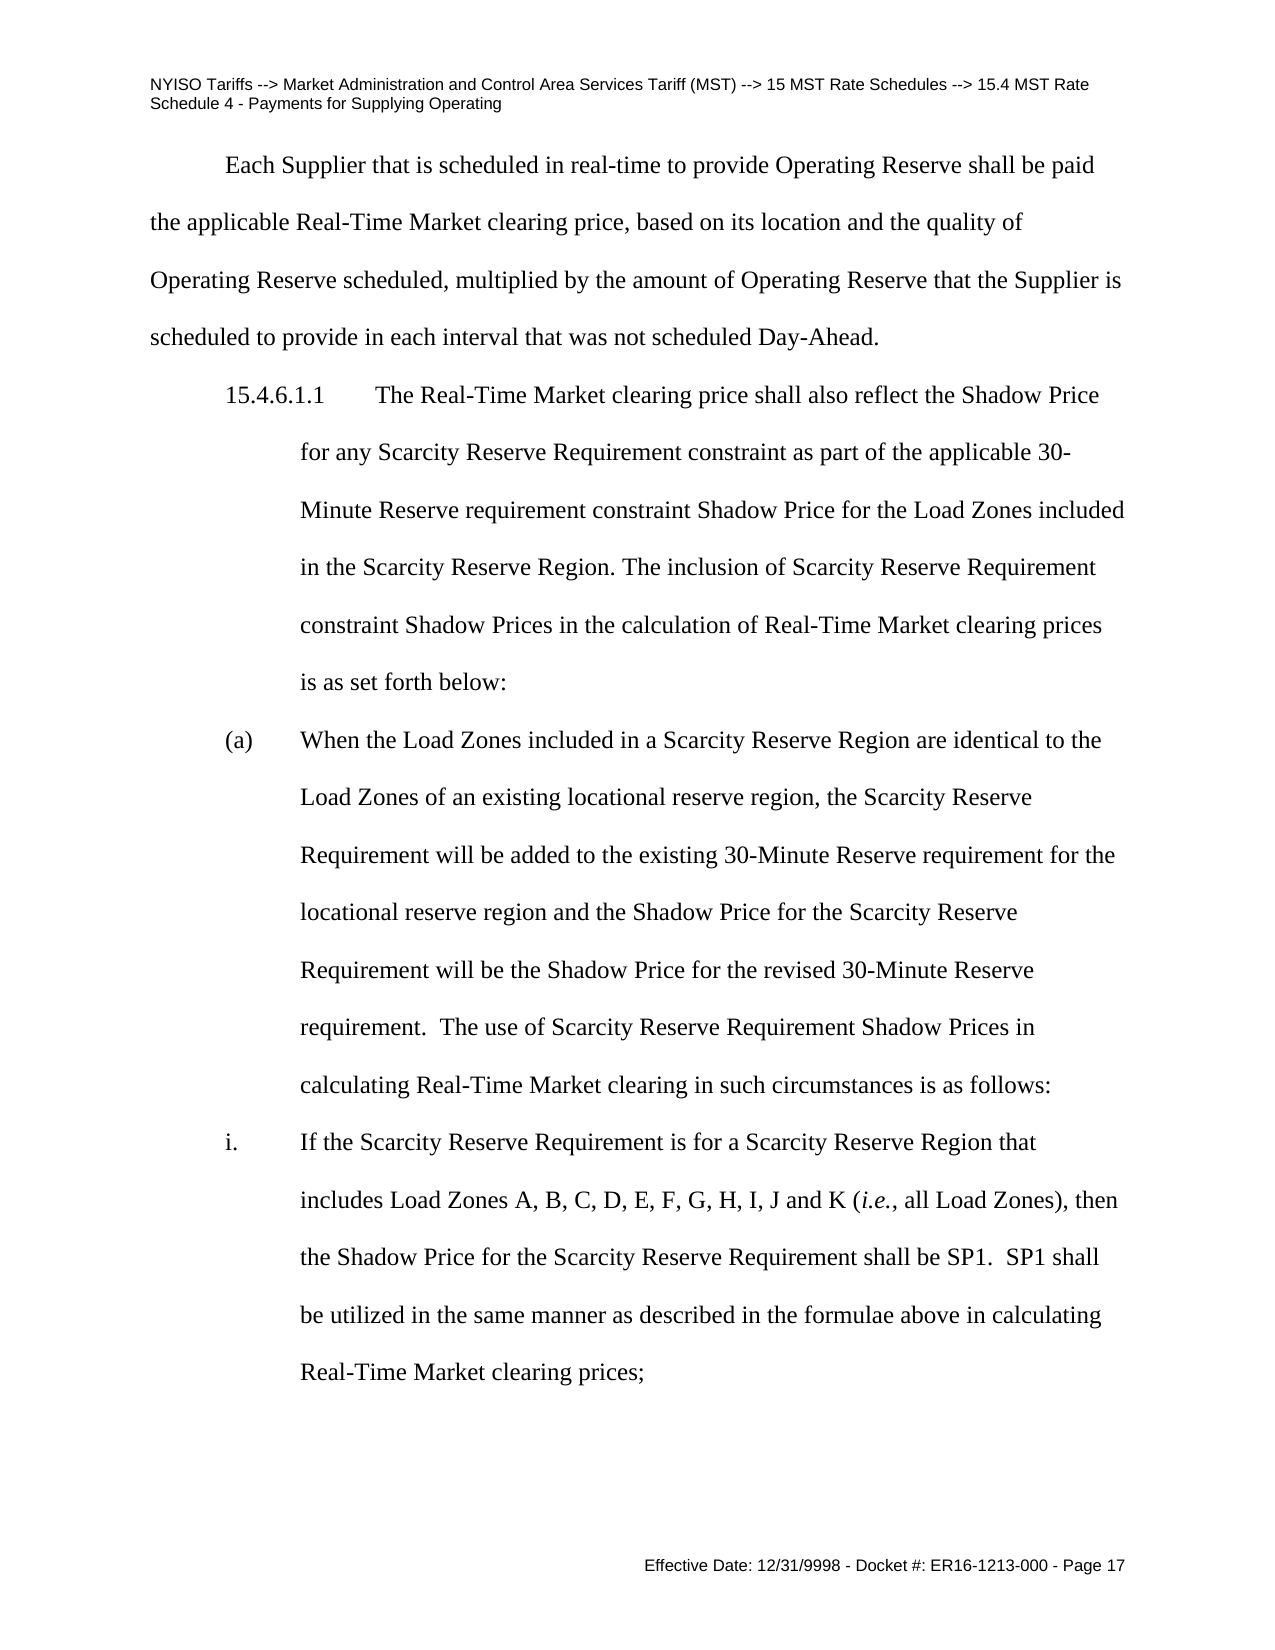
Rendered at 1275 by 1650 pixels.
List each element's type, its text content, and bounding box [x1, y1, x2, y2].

text 15.4.6.1.1 The Real-Time Market clearing price shall also reflect the Shadow Price for any Scarcity Reserve Requirement constraint as part of the applicable 30-Minute Reserve requirement constraint Shadow Price for the Load Zones included in the Scarcity Reserve Region. The inclusion of Scarcity Reserve Requirement constraint Shadow Prices in the calculation of Real-Time Market clearing prices is as set forth below: [225, 380, 1125, 696]
text i. If the Scarcity Reserve Requirement is for a Scarcity Reserve Region that includes Load Zones A, B, C, D, E, F, G, H, I, J and K (i.e., all Load Zones), then the Shadow Price for the Scarcity Reserve Requirement shall be SP1. SP1 shall be utilized in the same manner as described in the formulae above in calculating Real-Time Market clearing prices; [225, 1127, 1125, 1386]
text Each Supplier that is scheduled in real-time to provide Operating Reserve shall be paid the applicable Real-Time Market clearing price, based on its location and the quality of Operating Reserve scheduled, multiplied by the amount of Operating Reserve that the Supplier is scheduled to provide in each interval that was not scheduled Day-Ahead. [150, 150, 1125, 351]
text (a) When the Load Zones included in a Scarcity Reserve Region are identical to the Load Zones of an existing locational reserve region, the Scarcity Reserve Requirement will be added to the existing 30-Minute Reserve requirement for the locational reserve region and the Shadow Price for the Scarcity Reserve Requirement will be the Shadow Price for the revised 30-Minute Reserve requirement. The use of Scarcity Reserve Requirement Shadow Prices in calculating Real-Time Market clearing in such circumstances is as follows: [225, 725, 1125, 1099]
